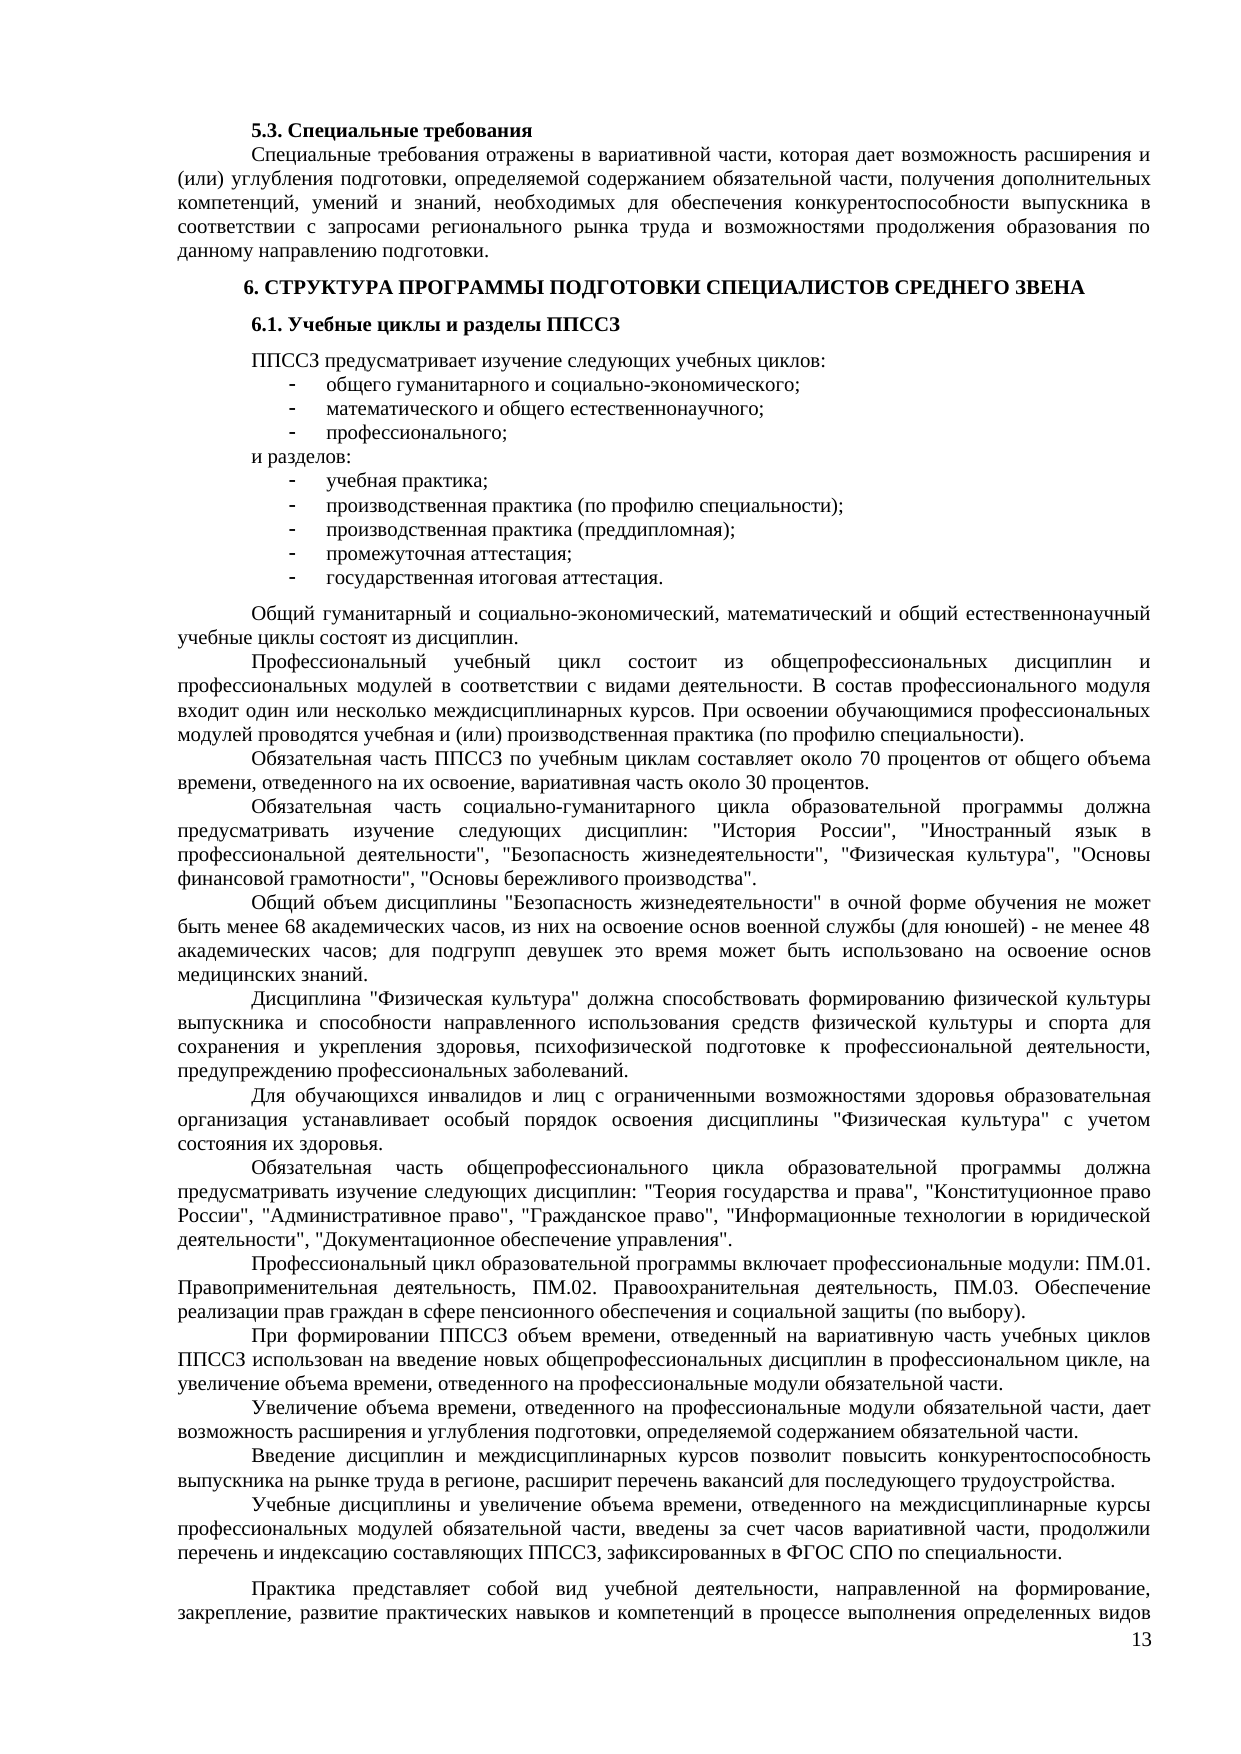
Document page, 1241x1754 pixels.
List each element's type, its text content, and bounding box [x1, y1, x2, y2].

list учебная практика; [288, 468, 1152, 492]
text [177, 1576, 1152, 1624]
list математического и общего естественнонаучного; [288, 396, 1152, 420]
text и разделов: [177, 444, 1152, 468]
list государственная итоговая аттестация. [288, 565, 1152, 589]
subtitle 5.3. Специальные требования [177, 118, 1152, 142]
text Обязательная часть общепрофессионального цикла образовательной программы должна предусматривать изучение следующих дисциплин: "Теория государства и права", "Конституционное право России", "Административное право", "Гражданское право", "Информационные технологии в юридической деятельности", "Документационное обеспечение управления". [177, 1155, 1152, 1251]
list промежуточная аттестация; [288, 541, 1152, 565]
text Учебные дисциплины и увеличение объема времени, отведенного на междисциплинарные курсы профессиональных модулей обязательной части, введены за счет часов вариативной части, продолжили перечень и индексацию составляющих ППССЗ, зафиксированных в ФГОС СПО по специальности. [177, 1492, 1152, 1564]
subtitle 6.1. Учебные циклы и разделы ППССЗ [177, 312, 1152, 336]
text Специальные требования отражены в вариативной части, которая дает возможность расширения и (или) углубления подготовки, определяемой содержанием обязательной части, получения дополнительных компетенций, умений и знаний, необходимых для обеспечения конкурентоспособности выпускника в соответствии с запросами регионального рынка труда и возможностями продолжения образования по данному направлению подготовки. [177, 142, 1152, 262]
text Дисциплина "Физическая культура" должна способствовать формированию физической культуры выпускника и способности направленного использования средств физической культуры и спорта для сохранения и укрепления здоровья, психофизической подготовке к профессиональной деятельности, предупреждению профессиональных заболеваний. [177, 986, 1152, 1082]
text Профессиональный учебный цикл состоит из общепрофессиональных дисциплин и профессиональных модулей в соответствии с видами деятельности. В состав профессионального модуля входит один или несколько междисциплинарных курсов. При освоении обучающимися профессиональных модулей проводятся учебная и (или) производственная практика (по профилю специальности). [177, 649, 1152, 746]
list общего гуманитарного и социально-экономического; [288, 372, 1152, 396]
text Увеличение объема времени, отведенного на профессиональные модули обязательной части, дает возможность расширения и углубления подготовки, определяемой содержанием обязательной части. [177, 1395, 1152, 1443]
text Профессиональный цикл образовательной программы включает профессиональные модули: ПМ.01. Правоприменительная деятельность, ПМ.02. Правоохранительная деятельность, ПМ.03. Обеспечение реализации прав граждан в сфере пенсионного обеспечения и социальной защиты (по выбору). [177, 1251, 1152, 1323]
list производственная практика (по профилю специальности); [288, 492, 1152, 517]
text ППССЗ предусматривает изучение следующих учебных циклов: [177, 348, 1152, 372]
text Для обучающихся инвалидов и лиц с ограниченными возможностями здоровья образовательная организация устанавливает особый порядок освоения дисциплины "Физическая культура" с учетом состояния их здоровья. [177, 1082, 1152, 1155]
text Общий объем дисциплины "Безопасность жизнедеятельности" в очной форме обучения не может быть менее 68 академических часов, из них на освоение основ военной службы (для юношей) - не менее 48 академических часов; для подгрупп девушек это время может быть использовано на освоение основ медицинских знаний. [177, 890, 1152, 986]
text Введение дисциплин и междисциплинарных курсов позволит повысить конкурентоспособность выпускника на рынке труда в регионе, расширит перечень вакансий для последующего трудоустройства. [177, 1443, 1152, 1492]
list производственная практика (преддипломная); [288, 517, 1152, 541]
text Обязательная часть ППССЗ по учебным циклам составляет около 70 процентов от общего объема времени, отведенного на их освоение, вариативная часть около 30 процентов. [177, 746, 1152, 794]
subtitle 6. СТРУКТУРА ПРОГРАММЫ ПОДГОТОВКИ СПЕЦИАЛИСТОВ СРЕДНЕГО ЗВЕНА [177, 275, 1152, 299]
text При формировании ППССЗ объем времени, отведенный на вариативную часть учебных циклов ППССЗ использован на введение новых общепрофессиональных дисциплин в профессиональном цикле, на увеличение объема времени, отведенного на профессиональные модули обязательной части. [177, 1323, 1152, 1395]
text Обязательная часть социально-гуманитарного цикла образовательной программы должна предусматривать изучение следующих дисциплин: "История России", "Иностранный язык в профессиональной деятельности", "Безопасность жизнедеятельности", "Физическая культура", "Основы финансовой грамотности", "Основы бережливого производства". [177, 794, 1152, 890]
text Общий гуманитарный и социально-экономический, математический и общий естественнонаучный учебные циклы состоят из дисциплин. [177, 601, 1152, 649]
list профессионального; [288, 420, 1152, 444]
